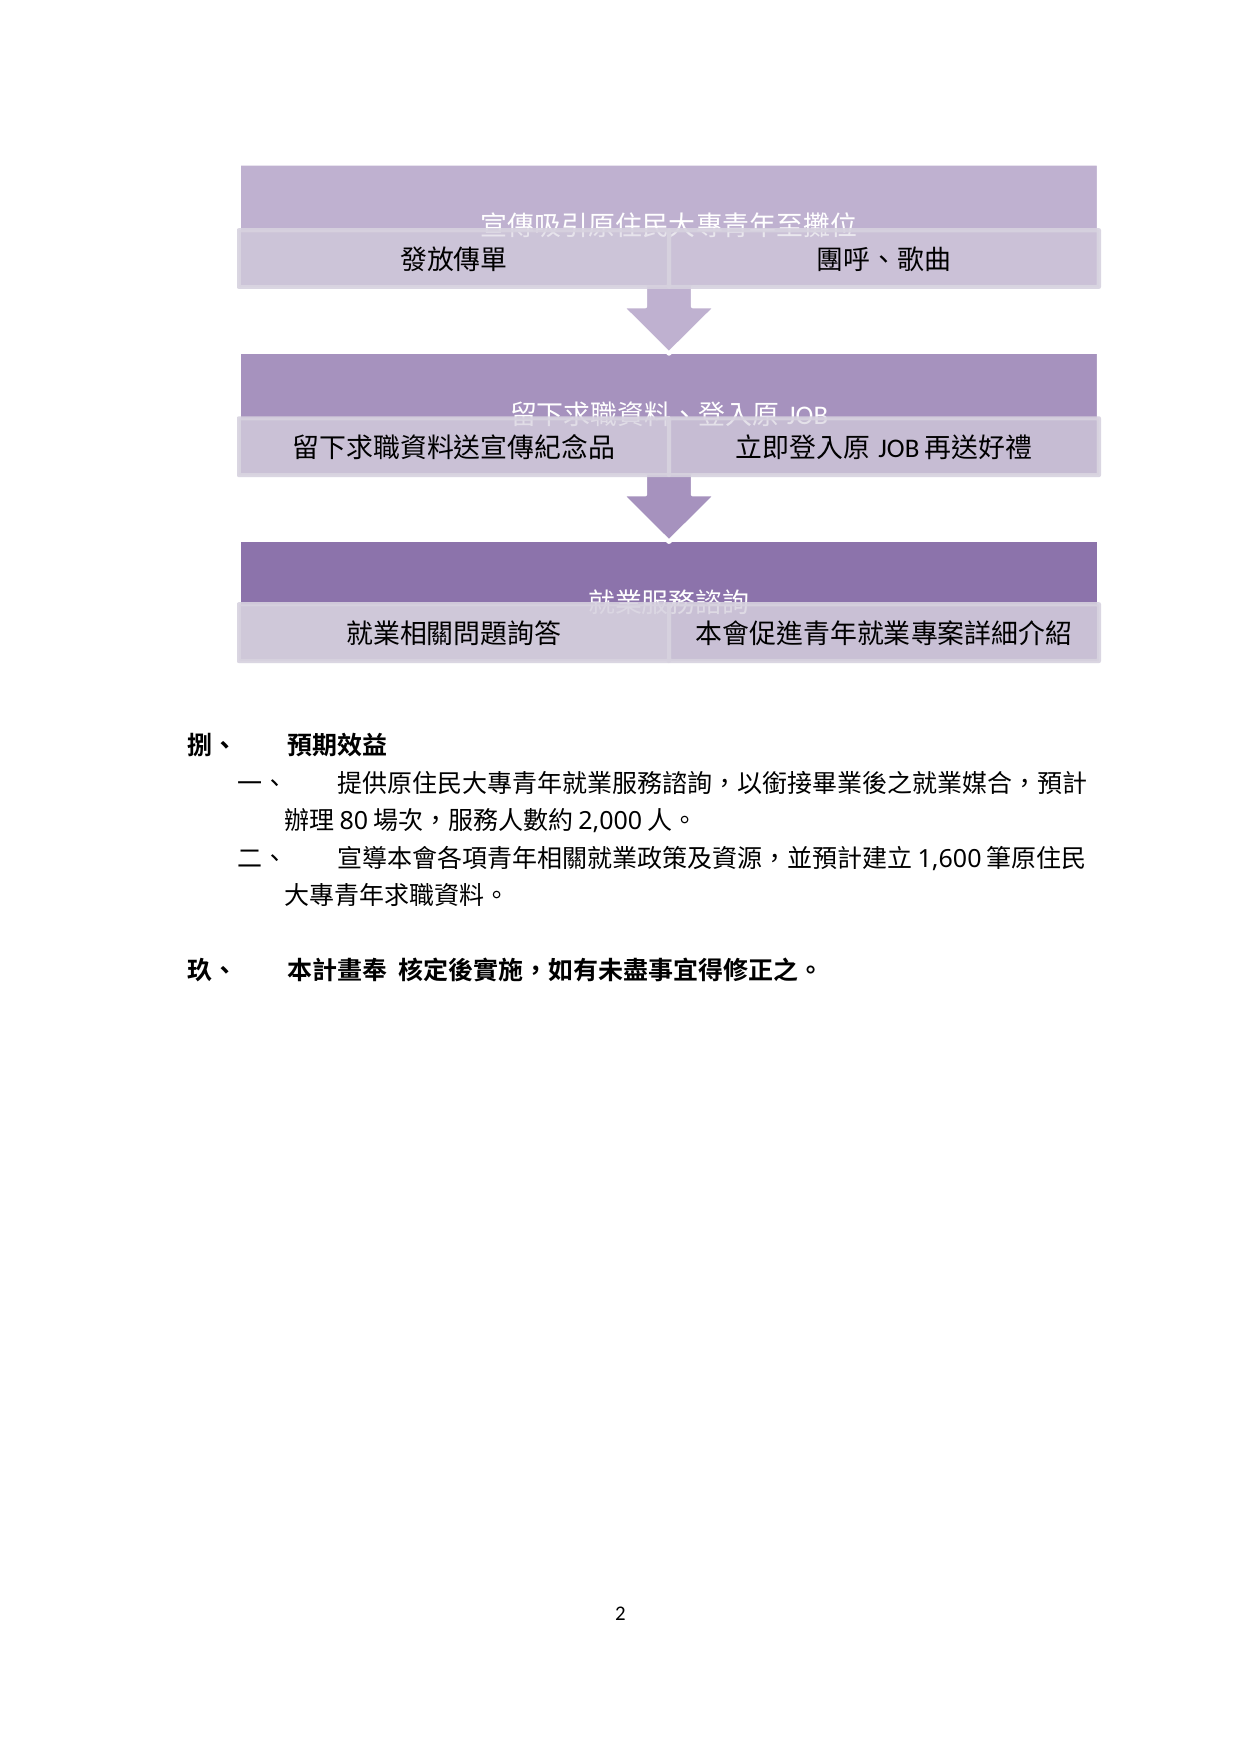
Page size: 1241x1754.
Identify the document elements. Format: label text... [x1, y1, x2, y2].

list 預期效益 [187, 725, 1053, 762]
list 提供原住民大專青年就業服務諮詢，以銜接畢業後之就業媒合，預計辦理80場次，服務人數約2,000人。 [237, 762, 1088, 837]
list 宣導本會各項青年相關就業政策及資源，並預計建立1,600筆原住民大專青年求職資料。 [237, 837, 1088, 912]
list 本計畫奉 核定後實施，如有未盡事宜得修正之。 [187, 950, 1053, 987]
